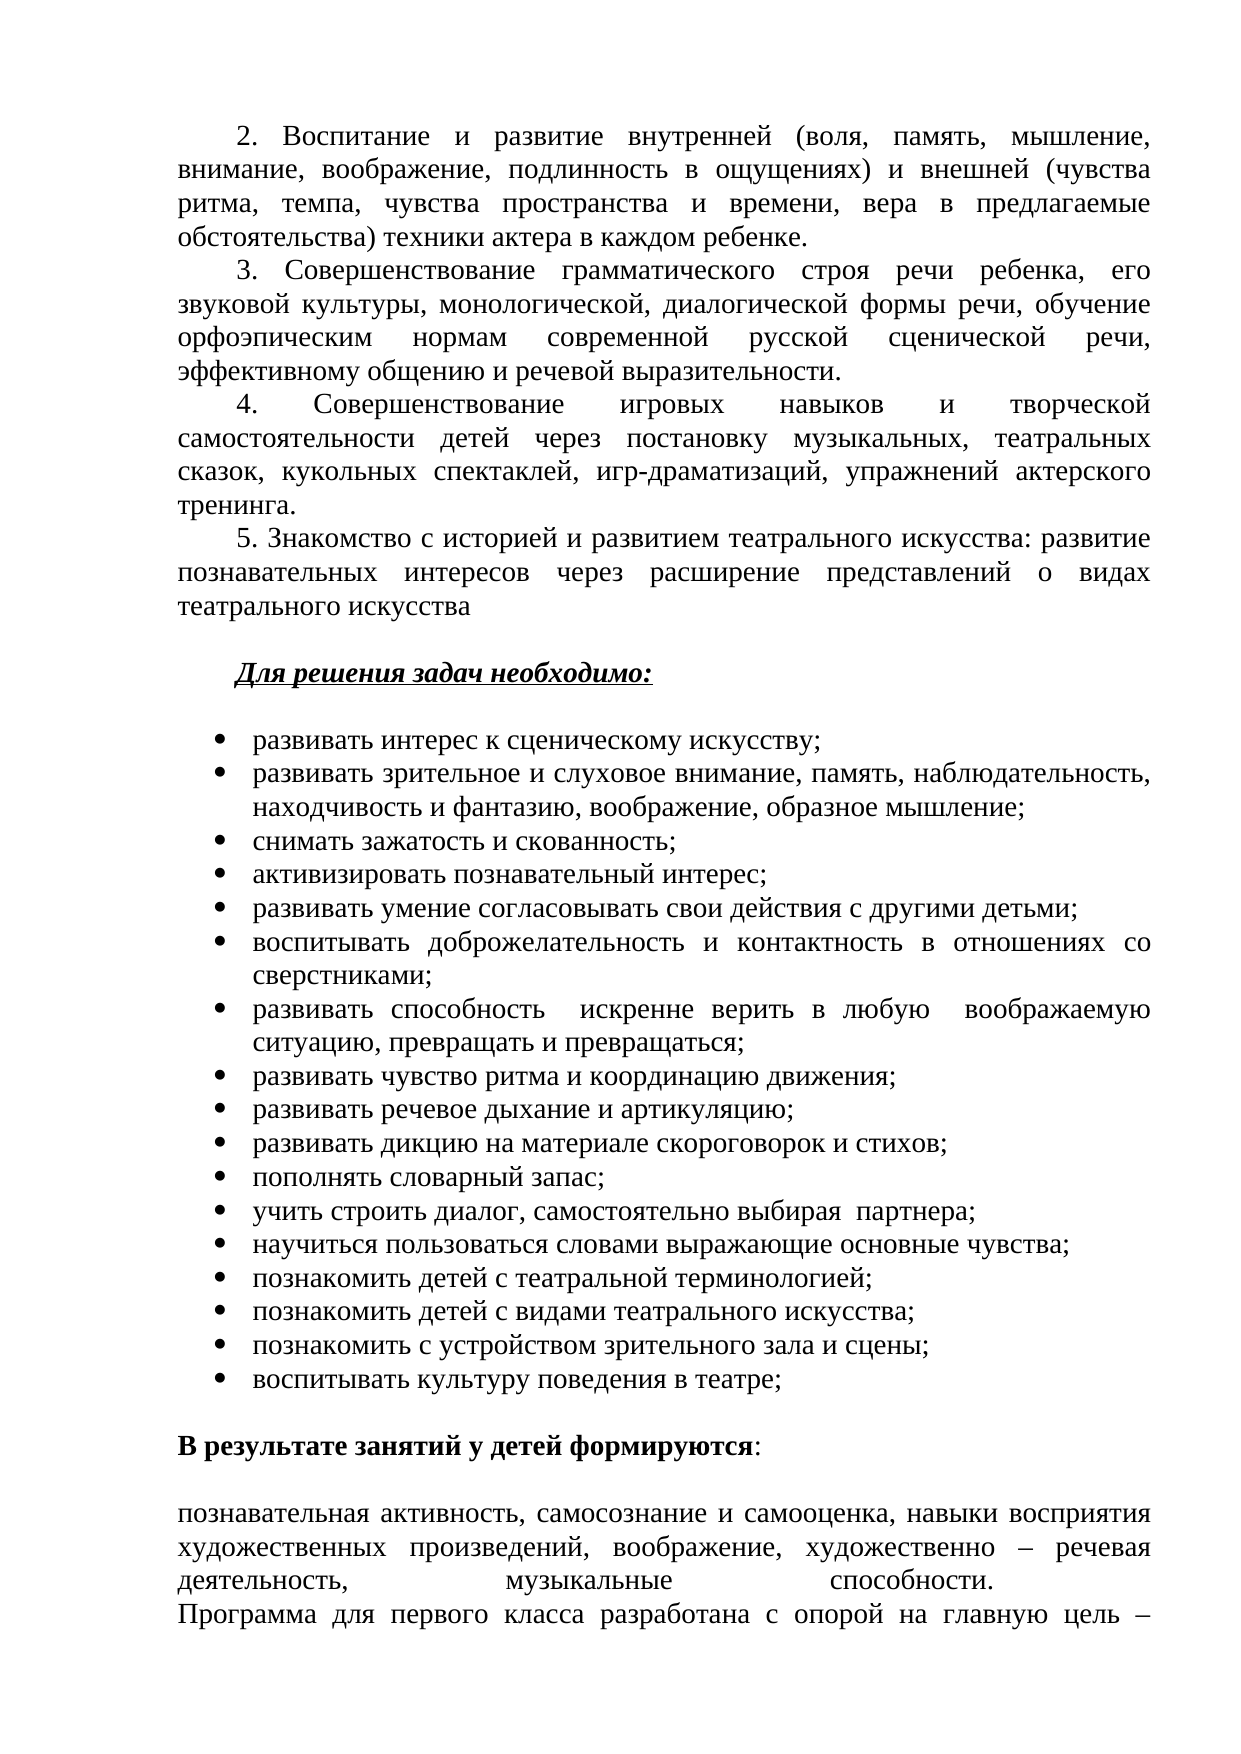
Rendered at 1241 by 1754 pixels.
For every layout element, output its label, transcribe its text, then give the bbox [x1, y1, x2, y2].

list воспитывать культуру поведения в театре; [215, 1361, 1152, 1394]
list снимать зажатость и скованность; [215, 823, 1152, 856]
list учить строить диалог, самостоятельно выбирая партнера; [215, 1193, 1152, 1226]
list активизировать познавательный интерес; [215, 856, 1152, 890]
text 4. Совершенствование игровых навыков и творческой самостоятельности детей через постановку музыкальных, театральных сказок, кукольных спектаклей, игр-драматизаций, упражнений актерского тренинга. [177, 386, 1152, 521]
list развивать интерес к сценическому искусству; [215, 722, 1152, 756]
list развивать речевое дыхание и артикуляцию; [215, 1092, 1152, 1125]
list развивать дикцию на материале скороговорок и стихов; [215, 1125, 1152, 1159]
list воспитывать доброжелательность и контактность в отношениях со сверстниками; [215, 924, 1152, 991]
text 5. Знакомство с историей и развитием театрального искусства: развитие познавательных интересов через расширение представлений о видах театрального искусства [177, 521, 1152, 621]
list развивать чувство ритма и координацию движения; [215, 1058, 1152, 1092]
list развивать зрительное и слуховое внимание, память, наблюдательность, находчивость и фантазию, воображение, образное мышление; [215, 756, 1152, 823]
list пополнять словарный запас; [215, 1159, 1152, 1193]
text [177, 1462, 1152, 1629]
list научиться пользоваться словами выражающие основные чувства; [215, 1226, 1152, 1260]
list познакомить детей с театральной терминологией; [215, 1260, 1152, 1293]
text 3. Совершенствование грамматического строя речи ребенка, его звуковой культуры, монологической, диалогической формы речи, обучение орфоэпическим нормам современной русской сценической речи, эффективному общению и речевой выразительности. [177, 252, 1152, 386]
text Для решения задач необходимо: [177, 655, 1152, 688]
list познакомить детей с видами театрального искусства; [215, 1293, 1152, 1327]
list развивать способность искренне верить в любую воображаемую ситуацию, превращать и превращаться; [215, 991, 1152, 1058]
list развивать умение согласовывать свои действия с другими детьми; [215, 890, 1152, 924]
text 2. Воспитание и развитие внутренней (воля, память, мышление, внимание, воображение, подлинность в ощущениях) и внешней (чувства ритма, темпа, чувства пространства и времени, вера в предлагаемые обстоятельства) техники актера в каждом ребенке. [177, 118, 1152, 252]
text В результате занятий у детей формируются: [177, 1428, 1152, 1462]
list познакомить с устройством зрительного зала и сцены; [215, 1327, 1152, 1361]
